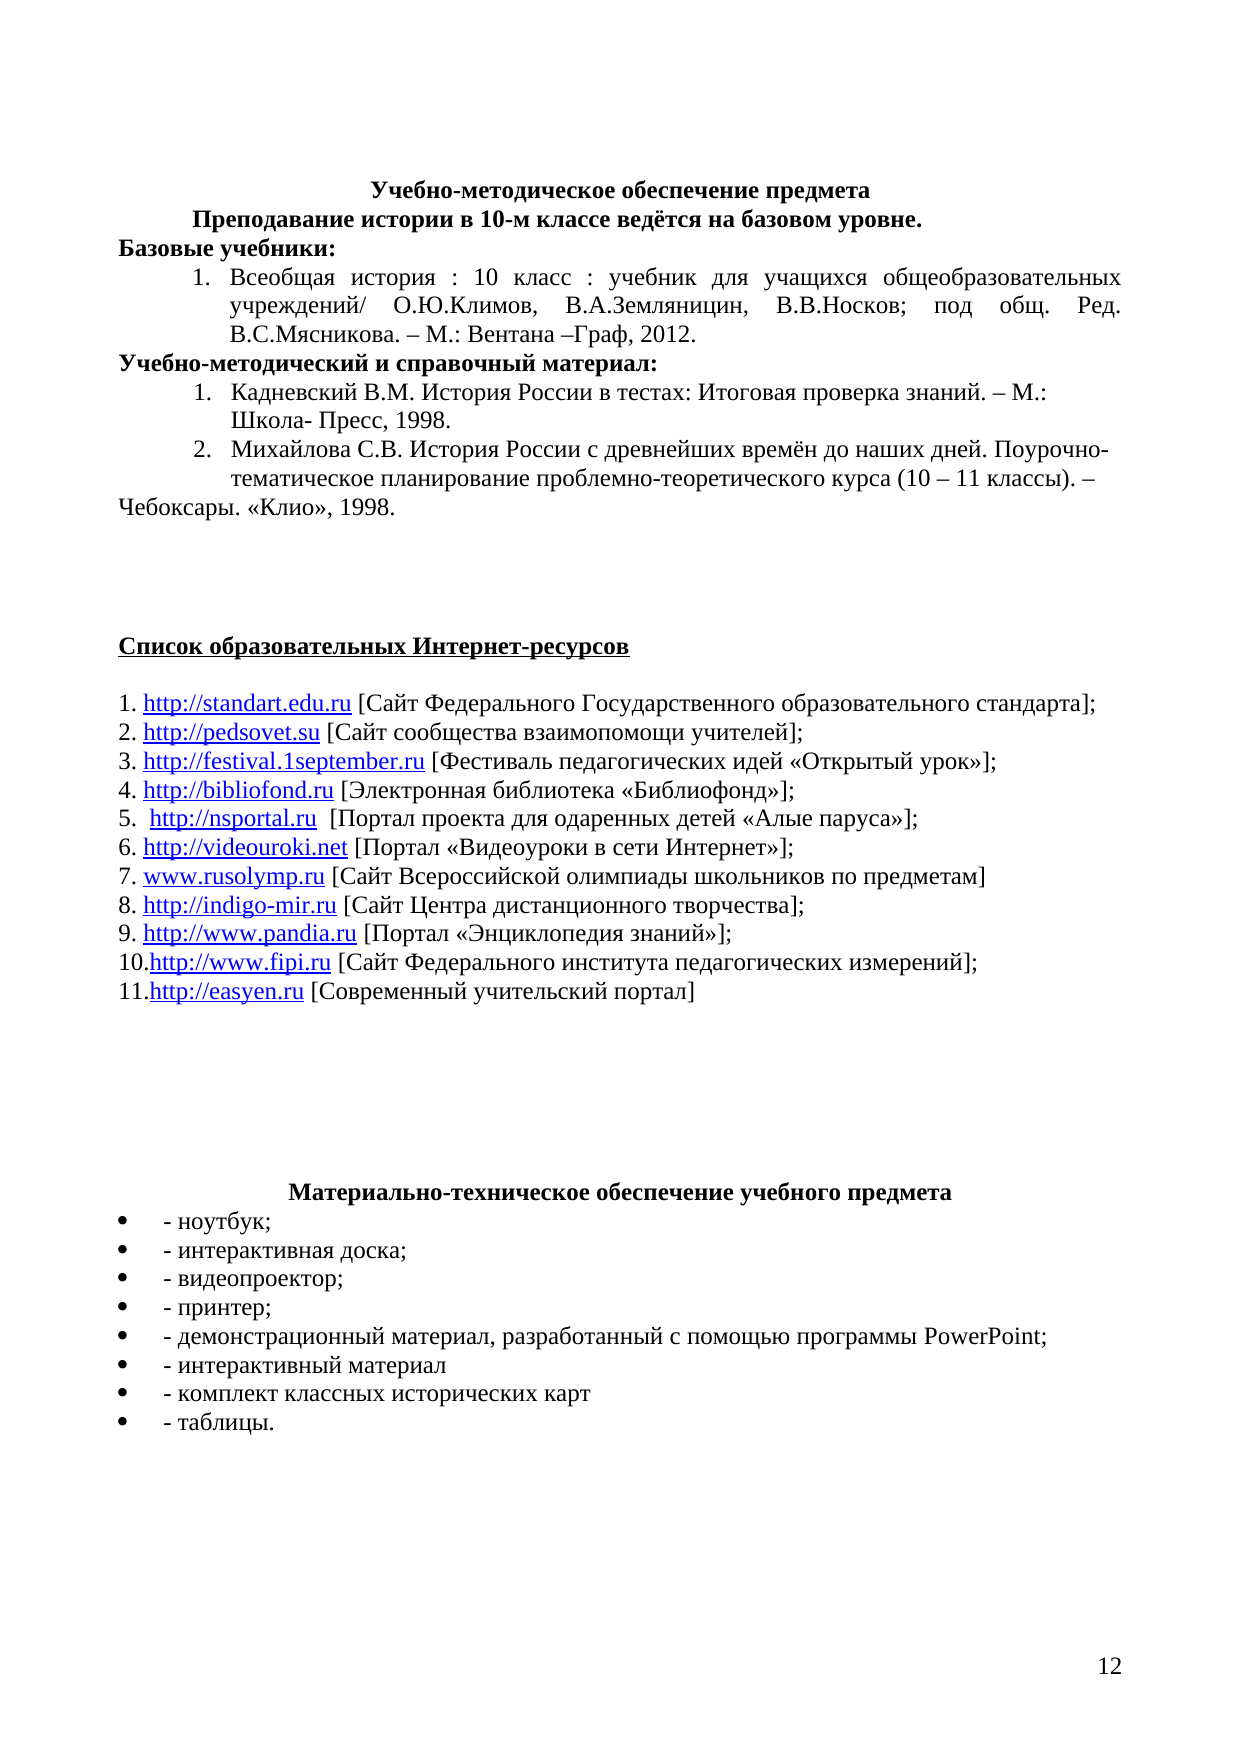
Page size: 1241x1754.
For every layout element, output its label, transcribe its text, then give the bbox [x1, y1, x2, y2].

text 6. http://videouroki.net [Портал «Видеоуроки в сети Интернет»]; [118, 832, 1122, 861]
text 2. http://pedsovet.su [Сайт сообщества взаимопомощи учителей]; [118, 717, 1122, 746]
list - демонстрационный материал, разработанный с помощью программы PowerPoint; [118, 1321, 1122, 1350]
text 5. http://nsportal.ru [Портал проекта для одаренных детей «Алые паруса»]; [118, 803, 1122, 832]
list Всеобщая история : 10 класс : учебник для учащихся общеобразовательных учреждений/ О.Ю.Климов, В.А.Земляницин, В.В.Носков; под общ. Ред. В.С.Мясникова. – М.: Вентана –Граф, 2012. [192, 262, 1122, 348]
list - интерактивная доска; [118, 1235, 1122, 1263]
text 10.http://www.fipi.ru [Сайт Федерального института педагогических измерений]; [118, 947, 1122, 976]
text тематическое планирование проблемно-теоретического курса (10 – 11 классы). – [137, 463, 1122, 492]
list - видеопроектор; [118, 1263, 1122, 1292]
text Материально-техническое обеспечение учебного предмета [118, 1177, 1122, 1206]
text Школа- Пресс, 1998. [193, 406, 1122, 434]
list - ноутбук; [118, 1206, 1122, 1235]
text 7. www.rusolymp.ru [Сайт Всероссийской олимпиады школьников по предметам] [118, 861, 1122, 890]
text Список образовательных Интернет-ресурсов [118, 631, 1122, 660]
text 11.http://easyen.ru [Современный учительский портал] [118, 976, 1122, 1005]
text Учебно-методический и справочный материал: [118, 348, 1122, 377]
list - комплект классных исторических карт [118, 1378, 1122, 1407]
list - принтер; [118, 1292, 1122, 1321]
text Преподавание истории в 10-м классе ведётся на базовом уровне. [118, 204, 1122, 233]
list - интерактивный материал [118, 1350, 1122, 1378]
text 1. http://standart.edu.ru [Сайт Федерального Государственного образовательного стандарта]; [118, 688, 1122, 717]
text 9. http://www.pandia.ru [Портал «Энциклопедия знаний»]; [118, 918, 1122, 947]
text Учебно-методическое обеспечение предмета [118, 176, 1122, 204]
text Базовые учебники: [118, 233, 1122, 262]
list Михайлова С.В. История России с древнейших времён до наших дней. Поурочно- [174, 434, 1122, 463]
text 8. http://indigo-mir.ru [Сайт Центра дистанционного творчества]; [118, 890, 1122, 918]
list - таблицы. [118, 1407, 1122, 1436]
text Чебоксары. «Клио», 1998. [118, 492, 1122, 521]
text 4. http://bibliofond.ru [Электронная библиотека «Библиофонд»]; [118, 775, 1122, 803]
list Кадневский В.М. История России в тестах: Итоговая проверка знаний. – М.: [193, 377, 1122, 406]
text 3. http://festival.1september.ru [Фестиваль педагогических идей «Открытый урок»]; [118, 746, 1122, 775]
